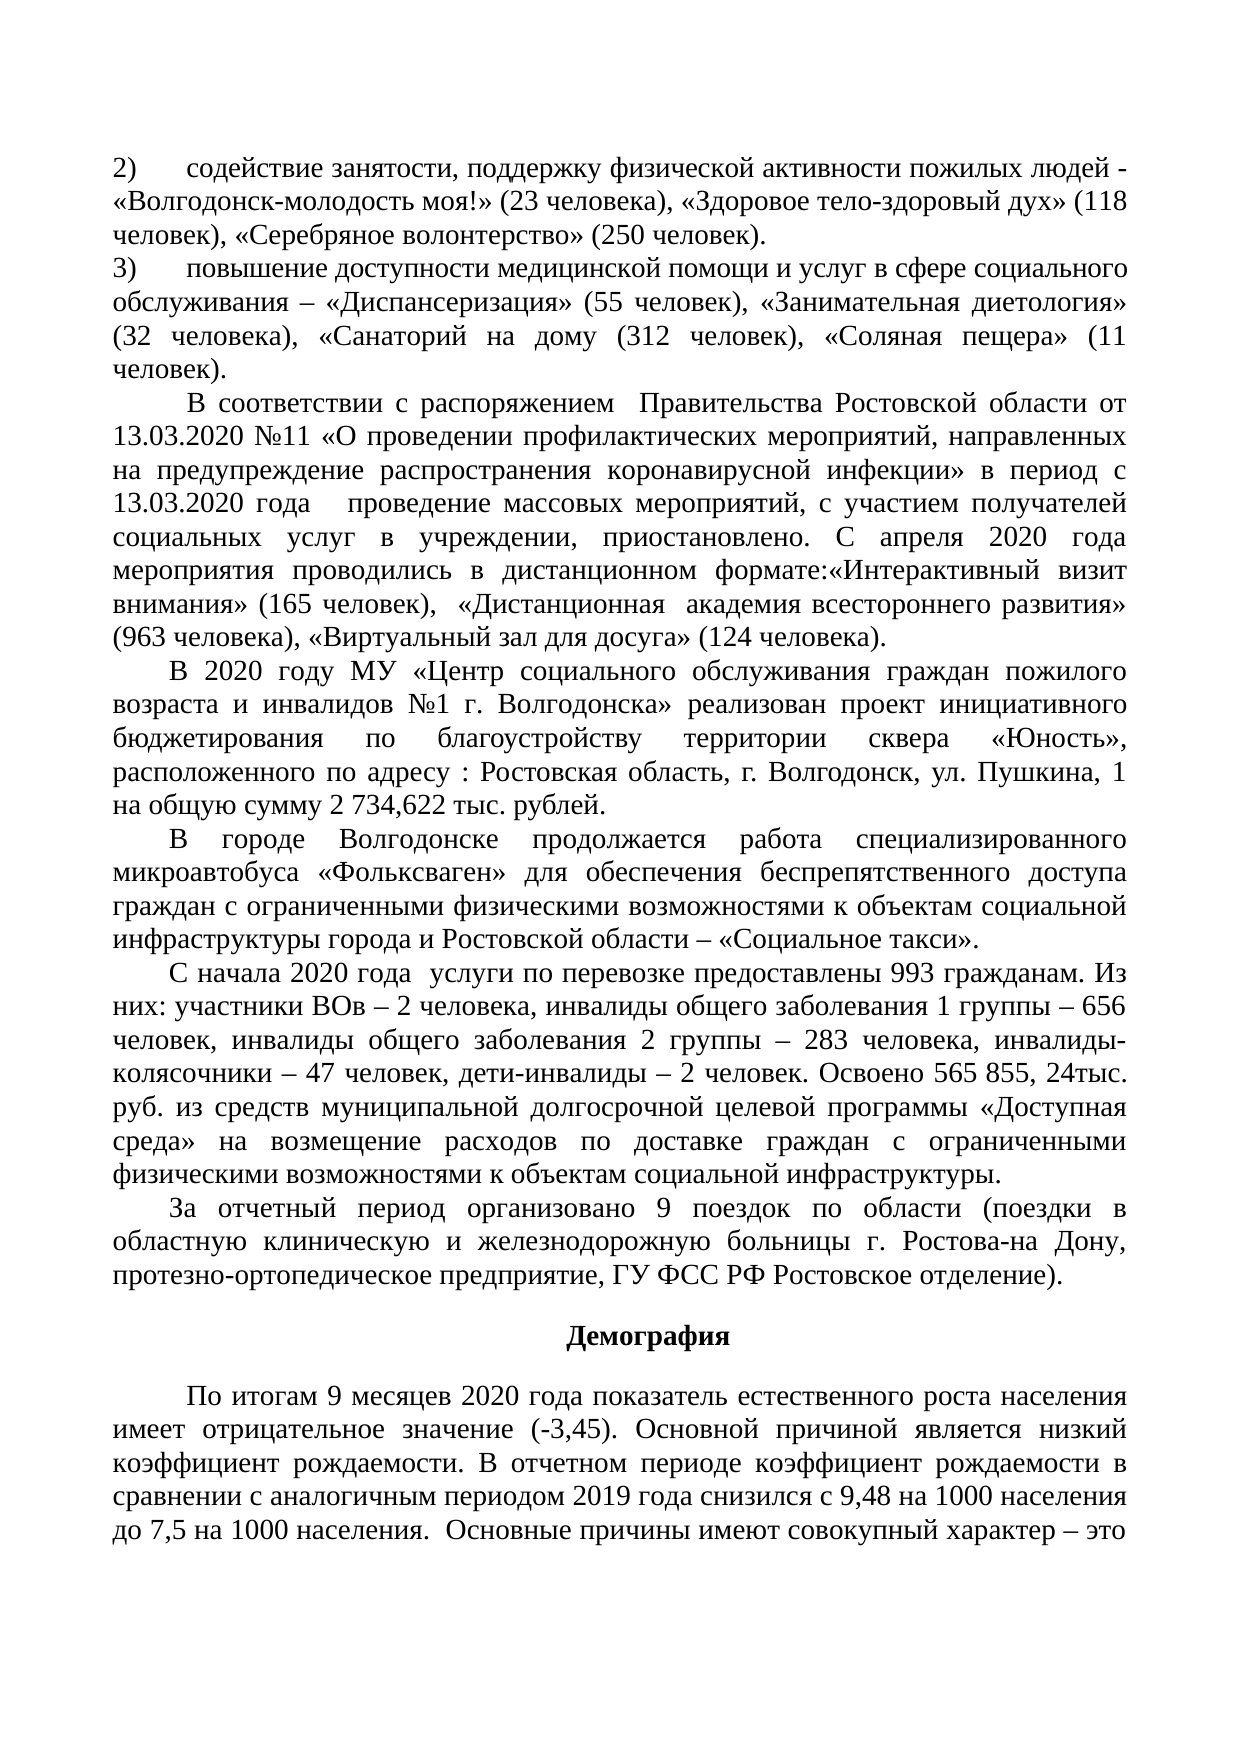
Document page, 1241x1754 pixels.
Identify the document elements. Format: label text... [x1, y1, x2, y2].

text За отчетный период организовано 9 поездок по области (поездки в областную клиническую и железнодорожную больницы г. Ростова-на Дону, протезно-ортопедическое предприятие, ГУ ФСС РФ Ростовское отделение). [112, 1190, 1128, 1290]
text Демография [112, 1318, 1128, 1352]
text С начала 2020 года услуги по перевозке предоставлены 993 гражданам. Из них: участники ВОв – 2 человека, инвалиды общего заболевания 1 группы – 656 человек, инвалиды общего заболевания 2 группы – 283 человека, инвалиды-колясочники – 47 человек, дети-инвалиды – 2 человек. Освоено 565 855, 24тыс. руб. из средств муниципальной долгосрочной целевой программы «Доступная среда» на возмещение расходов по доставке граждан с ограниченными физическими возможностями к объектам социальной инфраструктуры. [112, 955, 1128, 1190]
text В городе Волгодонске продолжается работа специализированного микроавтобуса «Фольксваген» для обеспечения беспрепятственного доступа граждан с ограниченными физическими возможностями к объектам социальной инфраструктуры города и Ростовской области – «Социальное такси». [112, 821, 1128, 955]
list повышение доступности медицинской помощи и услуг в сфере социального обслуживания – «Диспансеризация» (55 человек), «Занимательная диетология» (32 человека), «Санаторий на дому (312 человек), «Соляная пещера» (11 человек). [112, 251, 1128, 385]
text В 2020 году МУ «Центр социального обслуживания граждан пожилого возраста и инвалидов №1 г. Волгодонска» реализован проект инициативного бюджетирования по благоустройству территории сквера «Юность», расположенного по адресу : Ростовская область, г. Волгодонск, ул. Пушкина, 1 на общую сумму 2 734,622 тыс. рублей. [112, 653, 1128, 821]
list содействие занятости, поддержку физической активности пожилых людей - «Волгодонск-молодость моя!» (23 человека), «Здоровое тело-здоровый дух» (118 человек), «Серебряное волонтерство» (250 человек). [112, 150, 1128, 251]
text В соответствии с распоряжением Правительства Ростовской области от 13.03.2020 №11 «О проведении профилактических мероприятий, направленных на предупреждение распространения коронавирусной инфекции» в период с 13.03.2020 года проведение массовых мероприятий, с участием получателей социальных услуг в учреждении, приостановлено. С апреля 2020 года мероприятия проводились в дистанционном формате:«Интерактивный визит внимания» (165 человек), «Дистанционная академия всестороннего развития» (963 человека), «Виртуальный зал для досуга» (124 человека). [112, 385, 1128, 653]
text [112, 1378, 1128, 1546]
